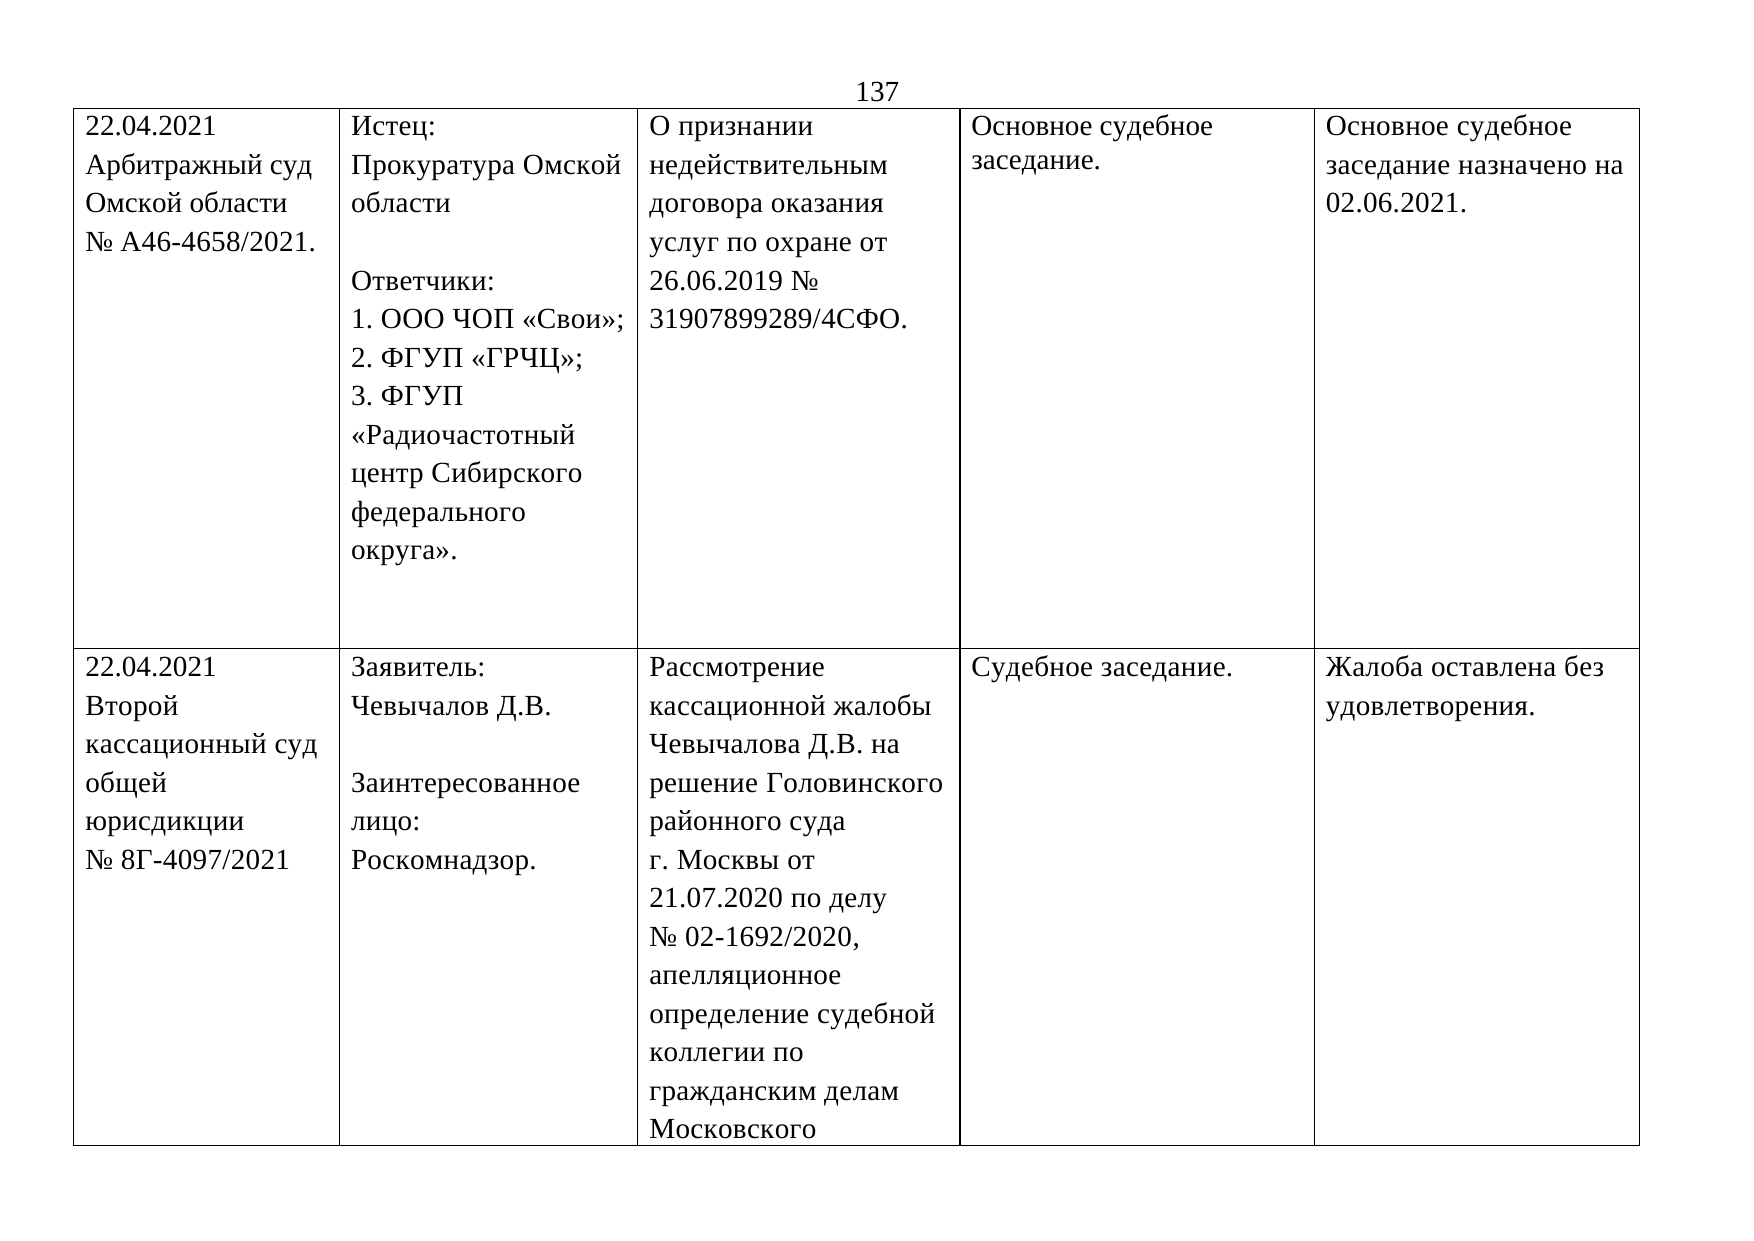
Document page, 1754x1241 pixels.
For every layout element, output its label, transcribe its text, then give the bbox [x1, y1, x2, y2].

table_cell Основное судебное заседание назначено на 02.06.2021. [1315, 109, 1639, 648]
table_cell О признании недействительным договора оказания услуг по охране от 26.06.2019 № 31907899289/4СФО. [638, 109, 959, 648]
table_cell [340, 649, 637, 1145]
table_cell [74, 649, 339, 1145]
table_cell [638, 649, 959, 1145]
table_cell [1315, 649, 1639, 1145]
table_cell Судебное заседание. [961, 649, 1314, 1145]
table_cell Истец: Прокуратура Омской области Ответчики: 1. ООО ЧОП «Свои»; 2. ФГУП «ГРЧЦ»; 3. ФГУП «Радиочастотный центр Сибирского федерального округа». [340, 109, 637, 648]
table_cell Основное судебное заседание. [961, 109, 1314, 648]
table_cell 22.04.2021 Арбитражный суд Омской области № А46-4658/2021. [74, 109, 339, 648]
